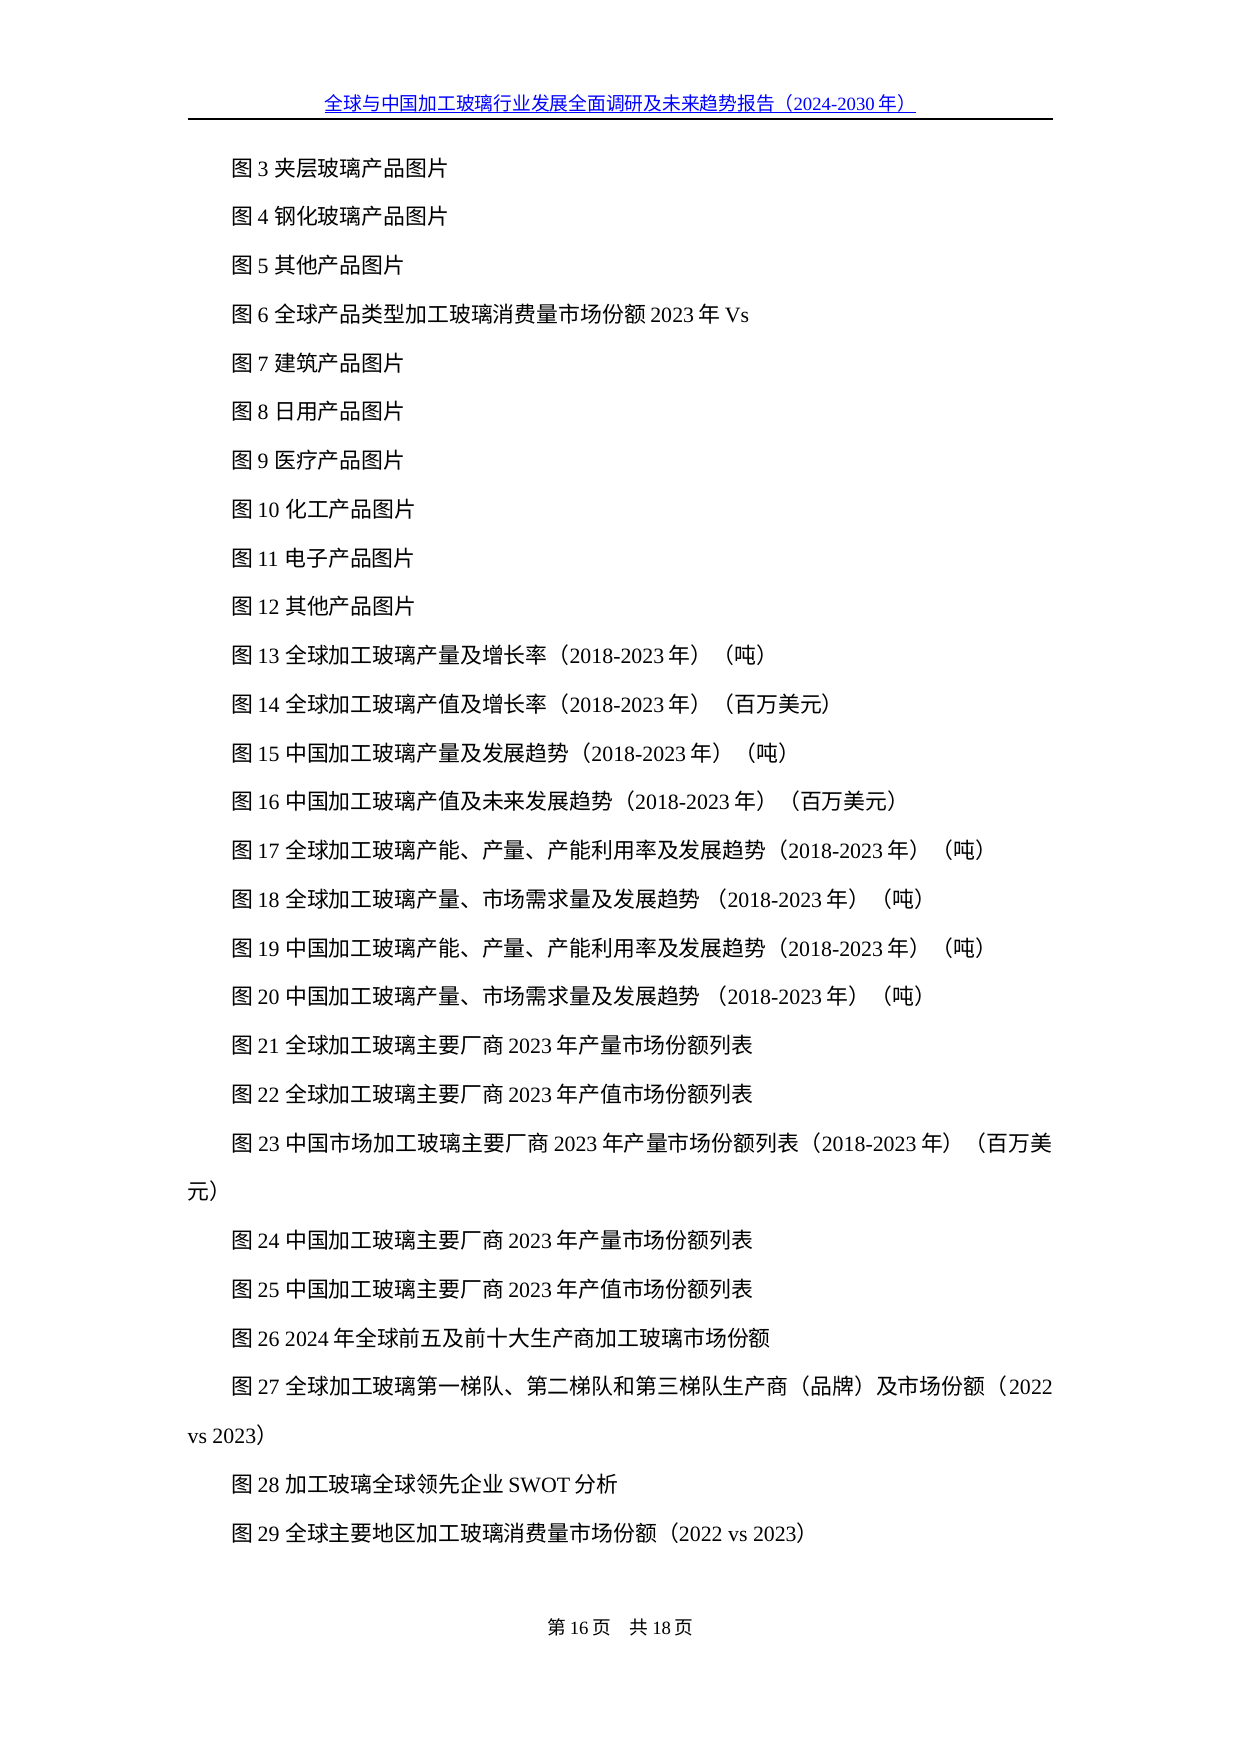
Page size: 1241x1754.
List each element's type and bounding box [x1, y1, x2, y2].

text [187, 150, 1053, 1548]
